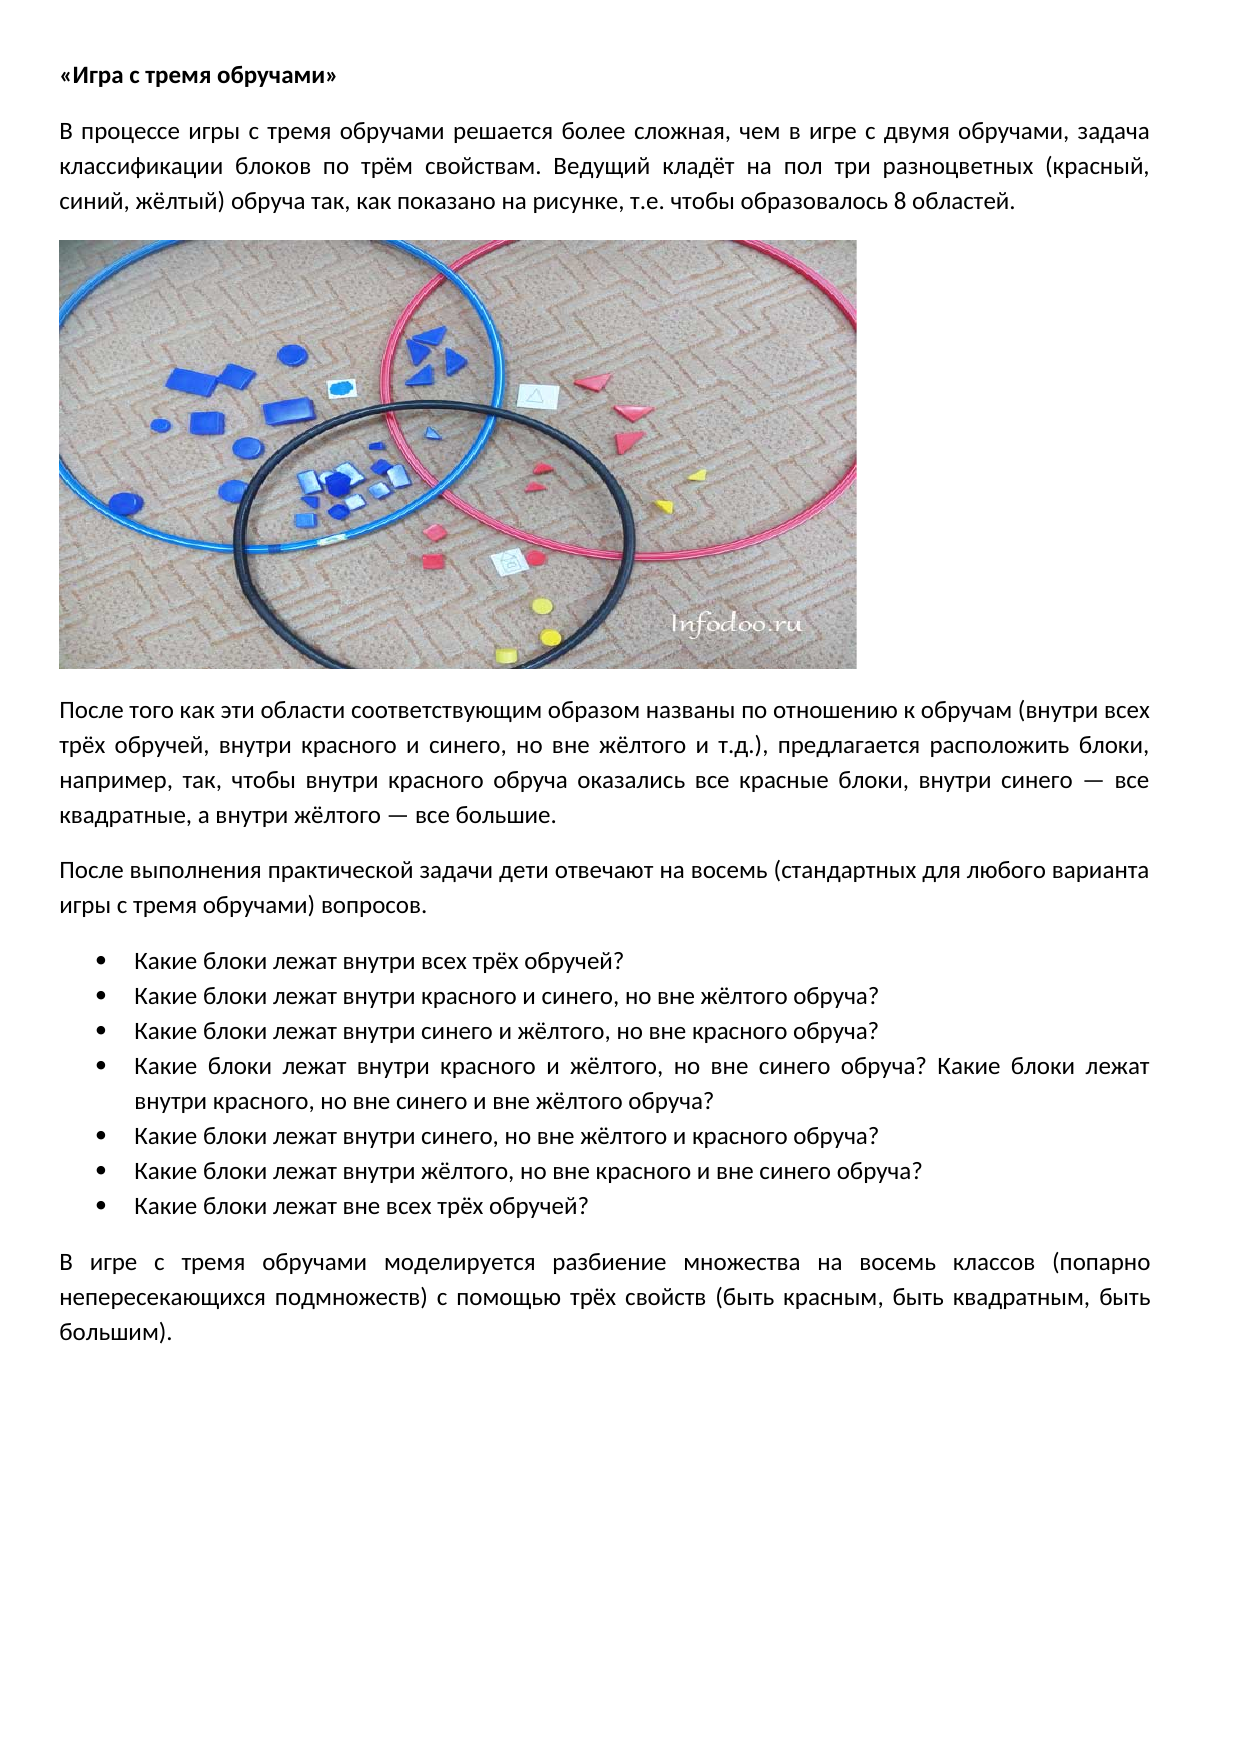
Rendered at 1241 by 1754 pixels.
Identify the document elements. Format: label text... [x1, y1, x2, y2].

text После того как эти области соответствующим образом названы по отношению к обручам (внутри всех трёх обручей, внутри красного и синего, но вне жёлтого и т.д.), предлагается расположить блоки, например, так, чтобы внутри красного обруча оказались все красные блоки, внутри синего — все квадратные, а внутри жёлтого — все большие. [59, 694, 1152, 829]
text В процессе игры с тремя обручами решается более сложная, чем в игре с двумя обручами, задача классификации блоков по трём свойствам. Ведущий кладёт на пол три разноцветных (красный, синий, жёлтый) обруча так, как показано на рисунке, т.е. чтобы образовалось 8 областей. [59, 115, 1152, 216]
list Какие блоки лежат внутри синего, но вне жёлтого и красного обруча? [97, 1120, 1152, 1151]
list Какие блоки лежат внутри жёлтого, но вне красного и вне синего обруча? [97, 1155, 1152, 1186]
picture [59, 240, 857, 669]
list Какие блоки лежат внутри синего и жёлтого, но вне красного обруча? [97, 1015, 1152, 1046]
list Какие блоки лежат внутри красного и синего, но вне жёлтого обруча? [97, 980, 1152, 1011]
list Какие блоки лежат вне всех трёх обручей? [97, 1190, 1152, 1221]
list Какие блоки лежат внутри всех трёх обручей? [97, 945, 1152, 976]
text В игре с тремя обручами моделируется разбиение множества на восемь классов (попарно непересекающихся подмножеств) с помощью трёх свойств (быть красным, быть квадратным, быть большим). [59, 1246, 1152, 1347]
text После выполнения практической задачи дети отвечают на восемь (стандартных для любого варианта игры с тремя обручами) вопросов. [59, 854, 1152, 920]
text «Игра с тремя обручами» [59, 59, 1152, 90]
list Какие блоки лежат внутри красного и жёлтого, но вне синего обруча? Какие блоки лежат внутри красного, но вне синего и вне жёлтого обруча? [97, 1050, 1152, 1116]
